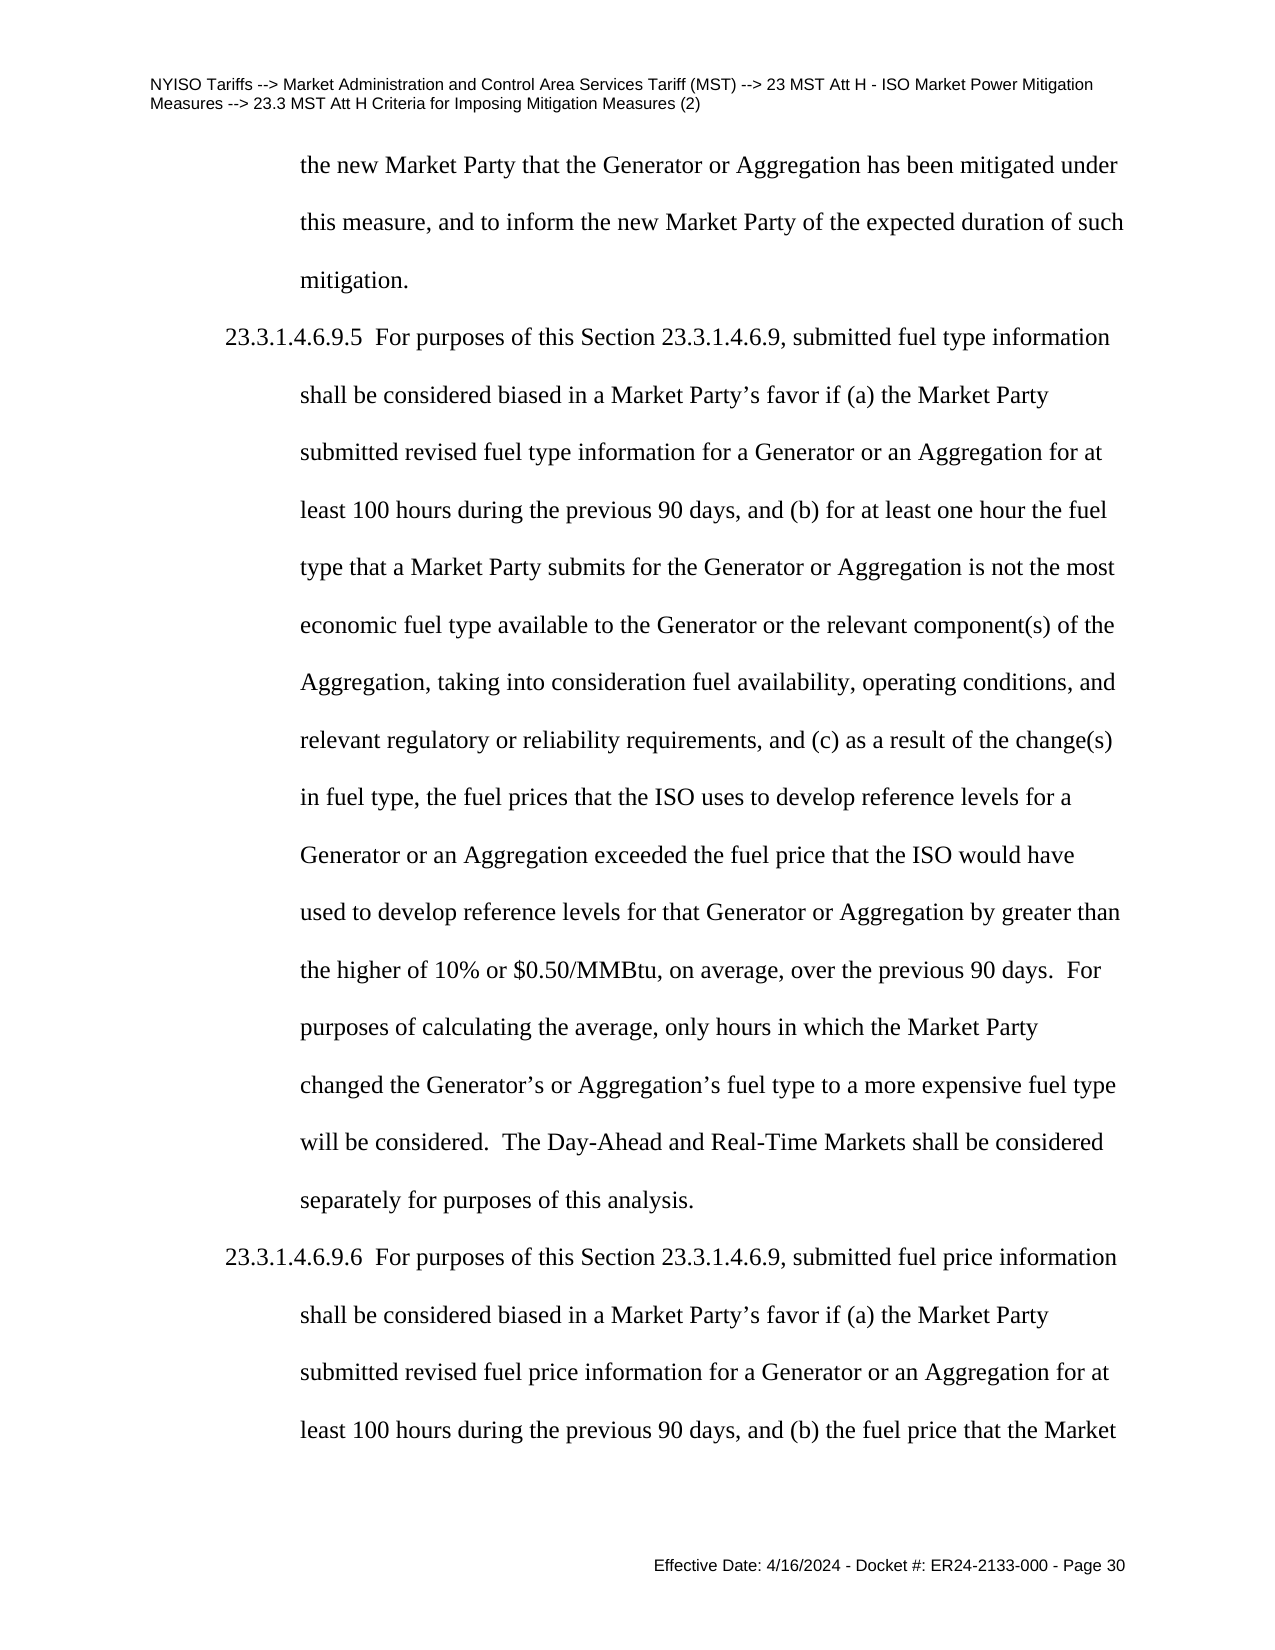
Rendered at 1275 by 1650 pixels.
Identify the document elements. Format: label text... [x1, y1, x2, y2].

text 23.3.1.4.6.9.5 For purposes of this Section 23.3.1.4.6.9, submitted fuel type information shall be considered biased in a Market Party’s favor if (a) the Market Party submitted revised fuel type information for a Generator or an Aggregation for at least 100 hours during the previous 90 days, and (b) for at least one hour the fuel type that a Market Party submits for the Generator or Aggregation is not the most economic fuel type available to the Generator or the relevant component(s) of the Aggregation, taking into consideration fuel availability, operating conditions, and relevant regulatory or reliability requirements, and (c) as a result of the change(s) in fuel type, the fuel prices that the ISO uses to develop reference levels for a Generator or an Aggregation exceeded the fuel price that the ISO would have used to develop reference levels for that Generator or Aggregation by greater than the higher of 10% or $0.50/MMBtu, on average, over the previous 90 days. For purposes of calculating the average, only hours in which the Market Party changed the Generator’s or Aggregation’s fuel type to a more expensive fuel type will be considered. The Day-Ahead and Real-Time Markets shall be considered separately for purposes of this analysis. [225, 322, 1125, 1214]
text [225, 150, 1125, 294]
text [225, 1242, 1125, 1444]
